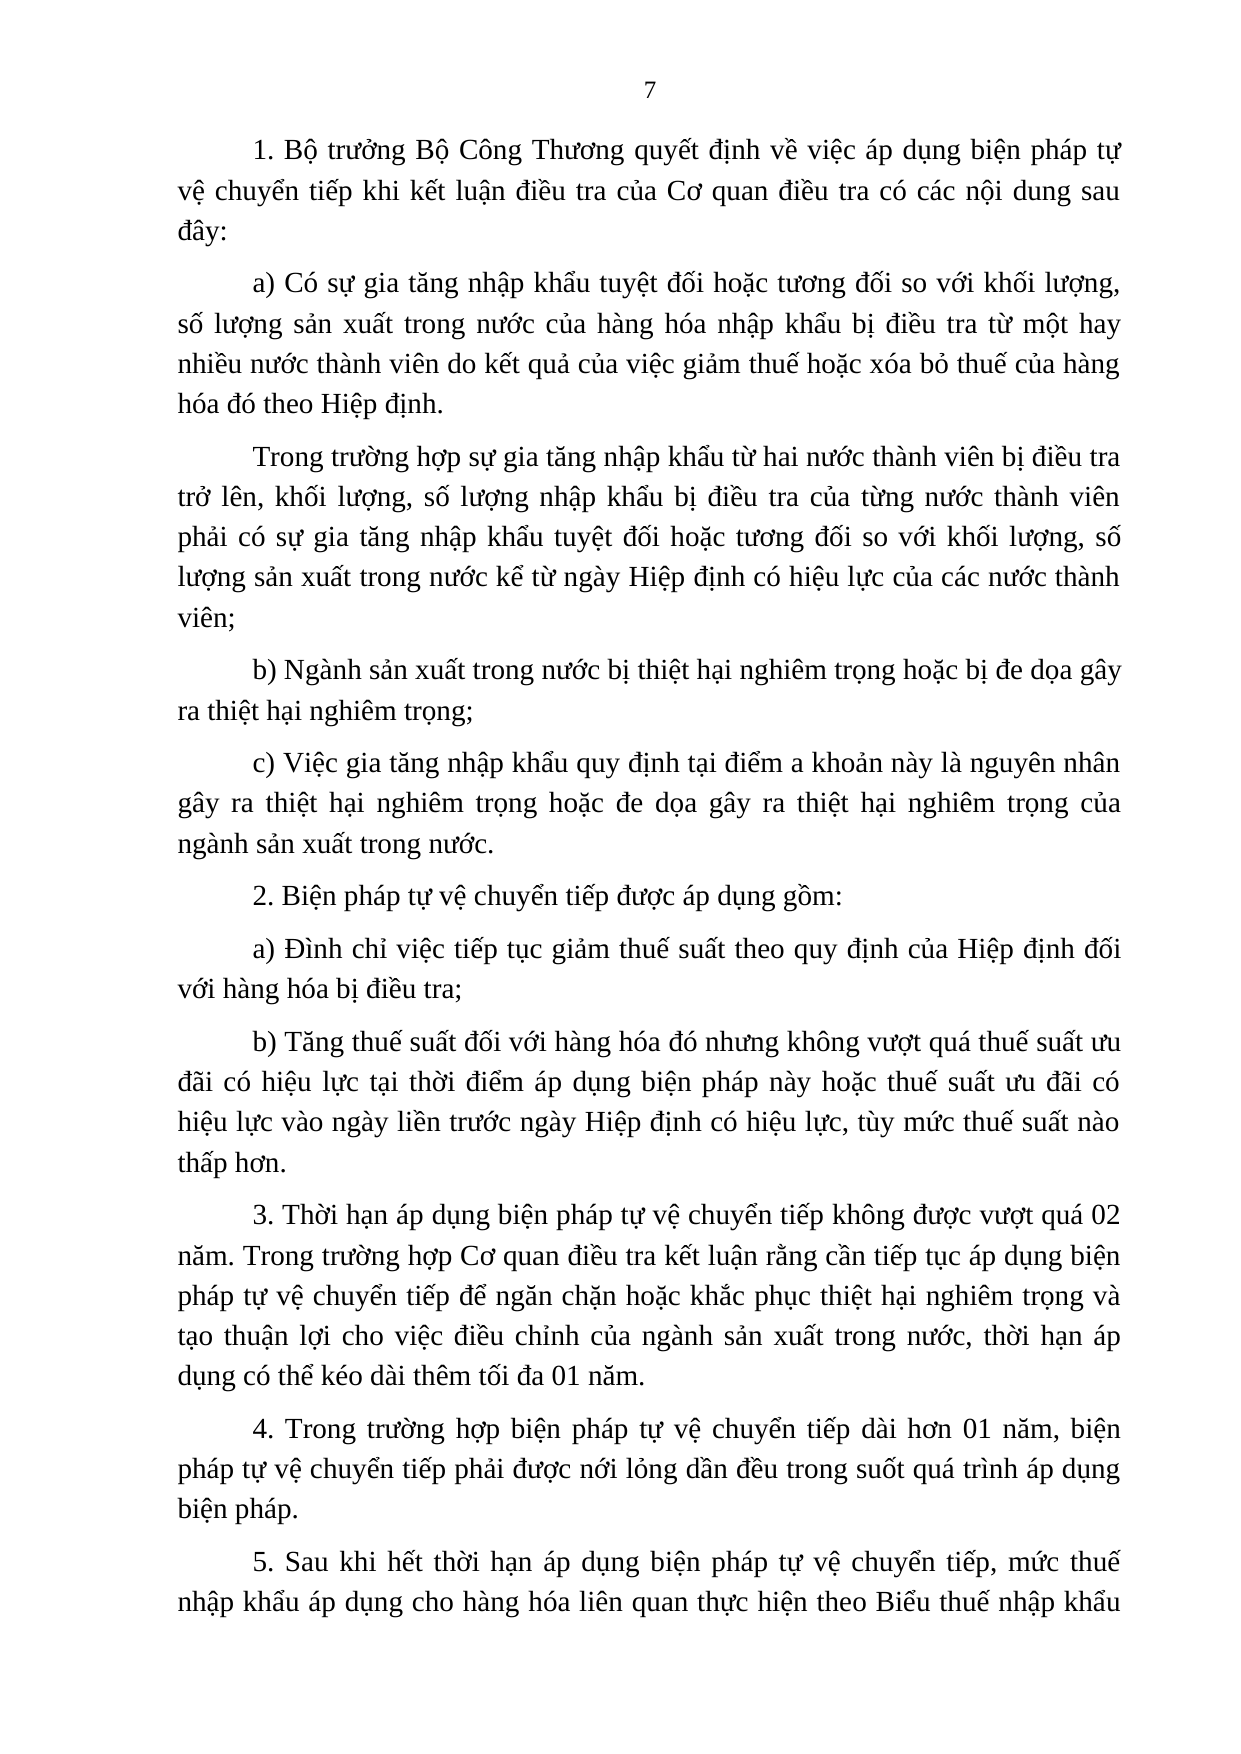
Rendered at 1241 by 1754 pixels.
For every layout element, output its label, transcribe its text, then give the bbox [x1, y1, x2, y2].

text a) Có sự gia tăng nhập khẩu tuyệt đối hoặc tương đối so với khối lượng, số lượng sản xuất trong nước của hàng hóa nhập khẩu bị điều tra từ một hay nhiều nước thành viên do kết quả của việc giảm thuế hoặc xóa bỏ thuế của hàng hóa đó theo Hiệp định. [177, 266, 1122, 420]
text b) Tăng thuế suất đối với hàng hóa đó nhưng không vượt quá thuế suất ưu đãi có hiệu lực tại thời điểm áp dụng biện pháp này hoặc thuế suất ưu đãi có hiệu lực vào ngày liền trước ngày Hiệp định có hiệu lực, tùy mức thuế suất nào thấp hơn. [177, 1024, 1122, 1178]
text 4. Trong trường hợp biện pháp tự vệ chuyển tiếp dài hơn 01 năm, biện pháp tự vệ chuyển tiếp phải được nới lỏng dần đều trong suốt quá trình áp dụng biện pháp. [177, 1411, 1122, 1525]
text b) Ngành sản xuất trong nước bị thiệt hại nghiêm trọng hoặc bị đe dọa gây ra thiệt hại nghiêm trọng; [177, 652, 1122, 726]
text 1. Bộ trưởng Bộ Công Thương quyết định về việc áp dụng biện pháp tự vệ chuyển tiếp khi kết luận điều tra của Cơ quan điều tra có các nội dung sau đây: [177, 132, 1122, 246]
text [177, 1544, 1122, 1618]
text c) Việc gia tăng nhập khẩu quy định tại điểm a khoản này là nguyên nhân gây ra thiệt hại nghiêm trọng hoặc đe dọa gây ra thiệt hại nghiêm trọng của ngành sản xuất trong nước. [177, 745, 1122, 859]
text 3. Thời hạn áp dụng biện pháp tự vệ chuyển tiếp không được vượt quá 02 năm. Trong trường hợp Cơ quan điều tra kết luận rằng cần tiếp tục áp dụng biện pháp tự vệ chuyển tiếp để ngăn chặn hoặc khắc phục thiệt hại nghiêm trọng và tạo thuận lợi cho việc điều chỉnh của ngành sản xuất trong nước, thời hạn áp dụng có thể kéo dài thêm tối đa 01 năm. [177, 1197, 1122, 1392]
text Trong trường hợp sự gia tăng nhập khẩu từ hai nước thành viên bị điều tra trở lên, khối lượng, số lượng nhập khẩu bị điều tra của từng nước thành viên phải có sự gia tăng nhập khẩu tuyệt đối hoặc tương đối so với khối lượng, số lượng sản xuất trong nước kể từ ngày Hiệp định có hiệu lực của các nước thành viên; [177, 439, 1122, 633]
text 2. Biện pháp tự vệ chuyển tiếp được áp dụng gồm: [177, 878, 1122, 912]
text a) Đình chỉ việc tiếp tục giảm thuế suất theo quy định của Hiệp định đối với hàng hóa bị điều tra; [177, 931, 1122, 1005]
